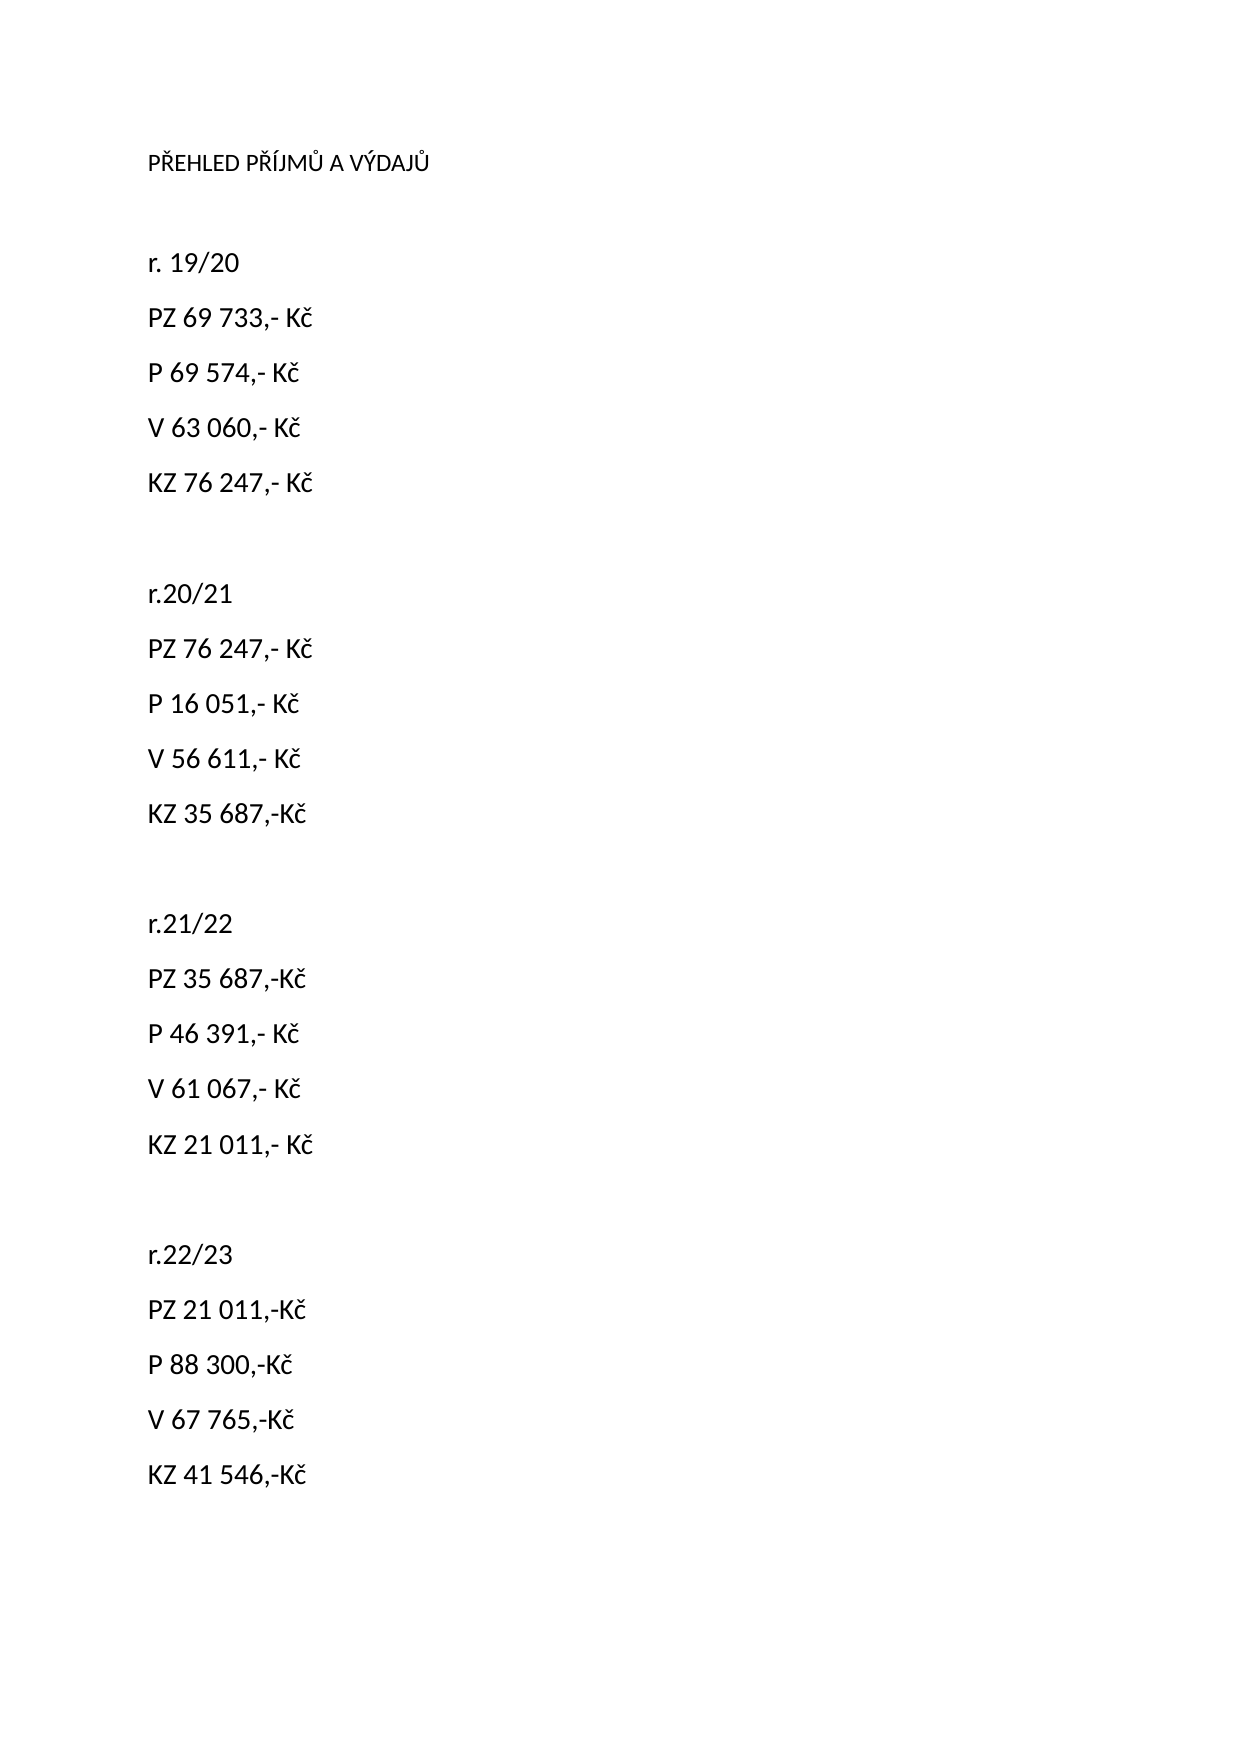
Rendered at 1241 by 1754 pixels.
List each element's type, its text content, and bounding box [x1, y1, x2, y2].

text PZ 35 687,-Kč [148, 960, 1093, 996]
text r.22/23 [148, 1236, 1093, 1272]
text r.20/21 [148, 575, 1093, 610]
text PZ 21 011,-Kč [148, 1291, 1093, 1327]
text V 63 060,- Kč [148, 409, 1093, 445]
text KZ 21 011,- Kč [148, 1126, 1093, 1161]
text PZ 69 733,- Kč [148, 299, 1093, 335]
text P 69 574,- Kč [148, 354, 1093, 390]
text KZ 41 546,-Kč [148, 1456, 1093, 1492]
text P 88 300,-Kč [148, 1346, 1093, 1382]
text P 46 391,- Kč [148, 1016, 1093, 1051]
text P 16 051,- Kč [148, 685, 1093, 721]
text V 56 611,- Kč [148, 740, 1093, 776]
text V 67 765,-Kč [148, 1401, 1093, 1437]
text KZ 35 687,-Kč [148, 795, 1093, 831]
text PŘEHLED PŘÍJMŮ A VÝDAJŮ [148, 148, 1093, 178]
text KZ 76 247,- Kč [148, 464, 1093, 500]
text V 61 067,- Kč [148, 1071, 1093, 1106]
text PZ 76 247,- Kč [148, 630, 1093, 665]
text r.21/22 [148, 905, 1093, 941]
text r. 19/20 [148, 244, 1093, 280]
